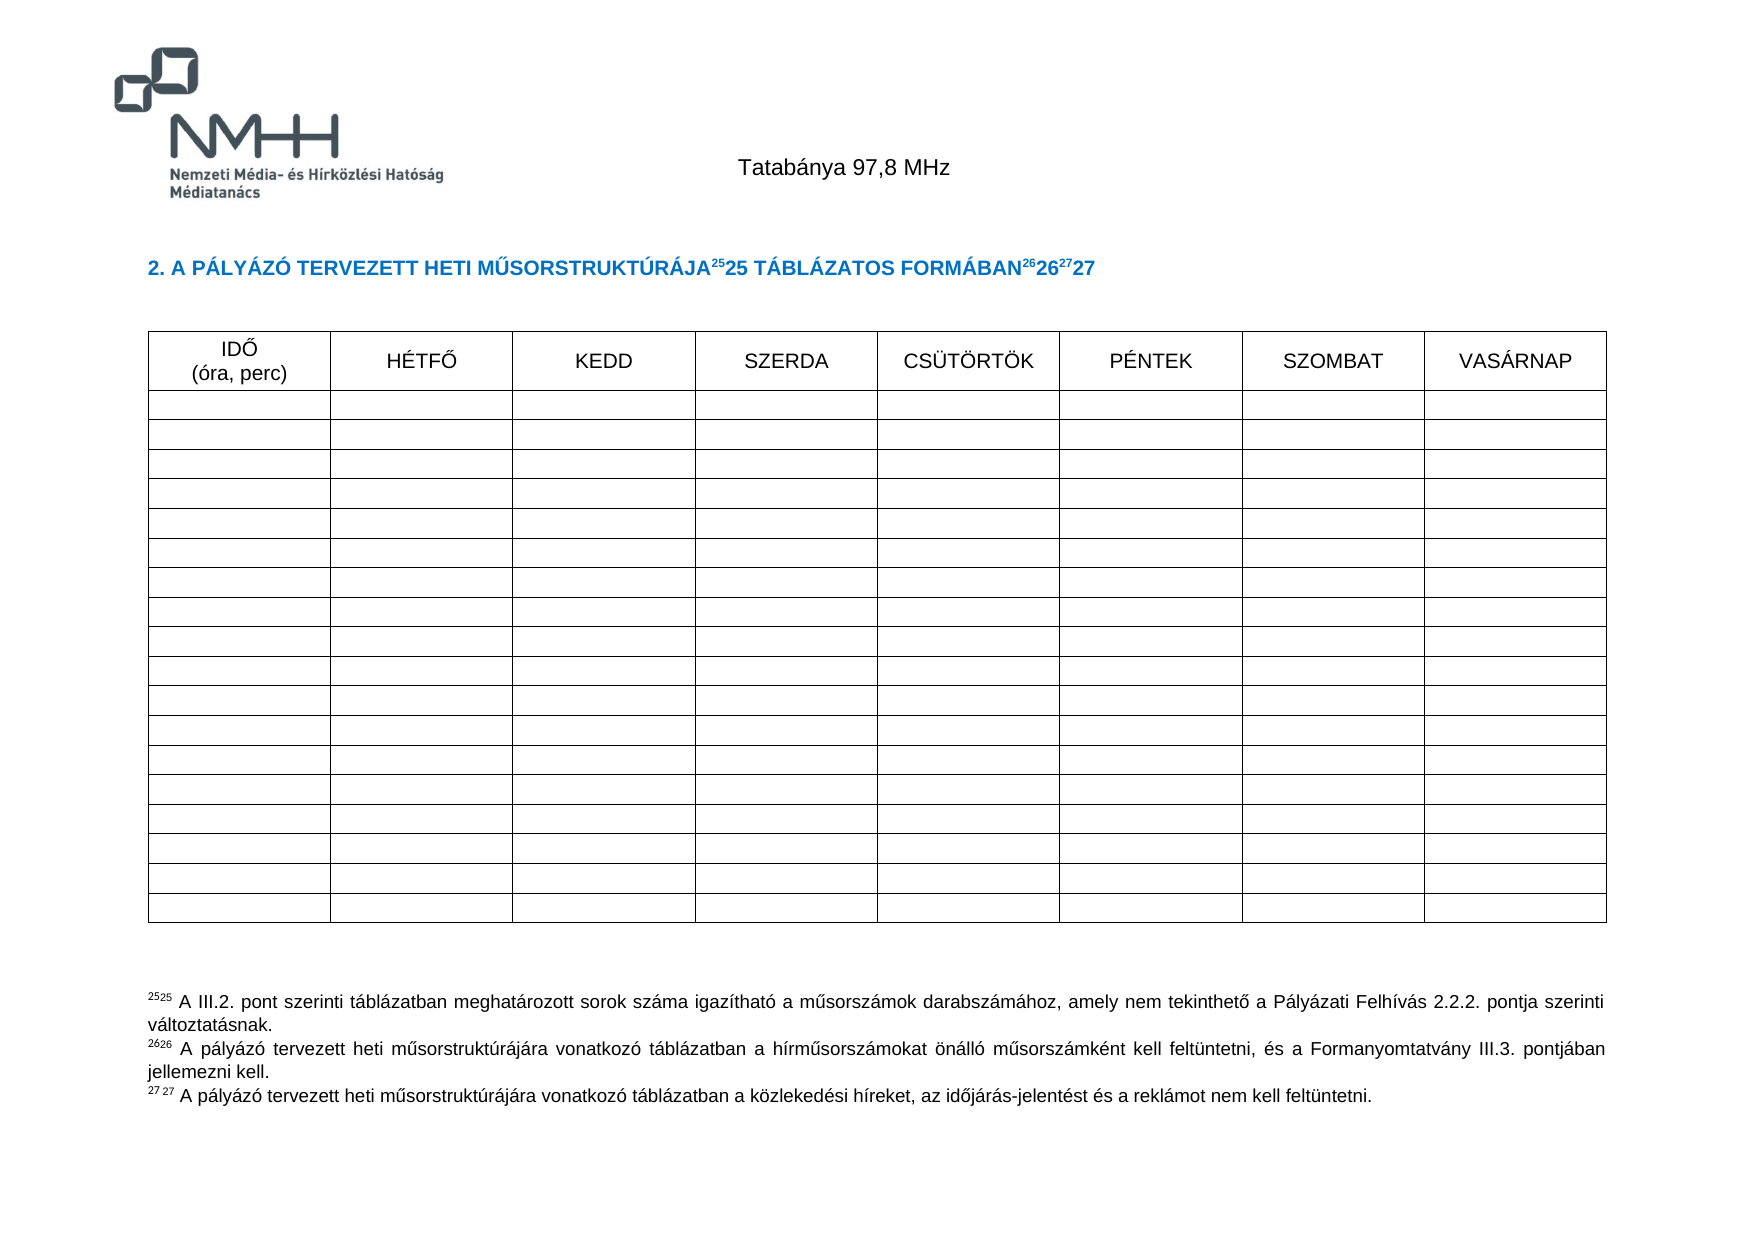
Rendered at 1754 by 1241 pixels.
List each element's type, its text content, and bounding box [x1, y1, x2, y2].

table_cell [1425, 627, 1606, 656]
table_cell [149, 834, 330, 863]
table_cell [513, 598, 695, 626]
table_cell [149, 775, 330, 804]
table_cell [1060, 479, 1242, 508]
table_cell [331, 598, 512, 626]
table_cell [878, 894, 1059, 922]
table_cell [1425, 568, 1606, 597]
table_header PÉNTEK [1060, 332, 1242, 389]
table_cell [1425, 775, 1606, 804]
table_cell [149, 539, 330, 567]
table_cell [696, 775, 877, 804]
table_header SZERDA [696, 332, 877, 389]
table_cell [149, 598, 330, 626]
table_cell [1060, 834, 1242, 863]
table_cell [331, 864, 512, 892]
table_cell [1425, 450, 1606, 478]
table_cell [696, 686, 877, 715]
table_cell [1060, 627, 1242, 656]
table_cell [878, 479, 1059, 508]
table_cell [878, 450, 1059, 478]
table_cell [1243, 420, 1424, 449]
table_cell [149, 894, 330, 922]
table_header HÉTFŐ [331, 332, 512, 389]
table_cell [696, 598, 877, 626]
table_cell [1243, 894, 1424, 922]
table_cell [1425, 716, 1606, 744]
table_cell [331, 391, 512, 419]
table_cell [331, 420, 512, 449]
table_cell [878, 864, 1059, 892]
table_cell [513, 568, 695, 597]
table_cell [149, 657, 330, 685]
table_cell [878, 420, 1059, 449]
table_cell [513, 894, 695, 922]
table_cell [1243, 834, 1424, 863]
table_cell [513, 539, 695, 567]
table_cell [1060, 894, 1242, 922]
table_cell [1060, 686, 1242, 715]
table_cell [513, 834, 695, 863]
table_cell [1425, 420, 1606, 449]
table_cell [331, 568, 512, 597]
table_cell [513, 657, 695, 685]
table_cell [1425, 864, 1606, 892]
table_cell [1060, 568, 1242, 597]
table_cell [513, 509, 695, 537]
table_cell [1060, 805, 1242, 833]
table_cell [331, 686, 512, 715]
table_cell [1243, 391, 1424, 419]
table_cell [331, 450, 512, 478]
table_cell [331, 834, 512, 863]
table_cell [331, 627, 512, 656]
table_cell [149, 450, 330, 478]
table_cell [878, 775, 1059, 804]
table_cell [149, 479, 330, 508]
table_cell [696, 450, 877, 478]
table_cell [696, 746, 877, 774]
subtitle 2. A PÁLYÁZÓ TERVEZETT HETI MŰSORSTRUKTÚRÁJA25 TÁBLÁZATOS FORMÁBAN2627 [148, 256, 1606, 280]
table_cell [1425, 539, 1606, 567]
table_cell [1243, 568, 1424, 597]
table_cell [696, 716, 877, 744]
table_cell [878, 539, 1059, 567]
table_cell [149, 627, 330, 656]
table_cell [878, 834, 1059, 863]
table_cell [878, 746, 1059, 774]
table_cell [1425, 598, 1606, 626]
table_cell [513, 686, 695, 715]
table_cell [331, 716, 512, 744]
table_cell [149, 805, 330, 833]
table_cell [149, 568, 330, 597]
picture [103, 37, 466, 212]
table_cell [1243, 479, 1424, 508]
table_cell [696, 894, 877, 922]
table_cell [149, 420, 330, 449]
table_cell [513, 746, 695, 774]
table_cell [1060, 598, 1242, 626]
table_header SZOMBAT [1243, 332, 1424, 389]
table_cell [513, 805, 695, 833]
table_header KEDD [513, 332, 695, 389]
table_cell [1243, 746, 1424, 774]
table_cell [1243, 450, 1424, 478]
table_cell [1425, 391, 1606, 419]
table_cell [878, 509, 1059, 537]
table_cell [878, 568, 1059, 597]
table_cell [149, 686, 330, 715]
table_cell [696, 509, 877, 537]
table_cell [1243, 627, 1424, 656]
table_cell [696, 539, 877, 567]
table_cell [1243, 657, 1424, 685]
table_cell [1060, 864, 1242, 892]
table_cell [149, 746, 330, 774]
table_header VASÁRNAP [1425, 332, 1606, 389]
table_cell [1425, 805, 1606, 833]
table_header CSÜTÖRTÖK [878, 332, 1059, 389]
table_cell [1425, 746, 1606, 774]
table_cell [1243, 539, 1424, 567]
table_cell [696, 657, 877, 685]
table_cell [878, 627, 1059, 656]
table_cell [513, 864, 695, 892]
table_cell [149, 509, 330, 537]
table_cell [696, 627, 877, 656]
table_cell [878, 657, 1059, 685]
table_cell [331, 746, 512, 774]
table_cell [1243, 686, 1424, 715]
table_cell [696, 805, 877, 833]
table_cell [331, 479, 512, 508]
table_cell [149, 864, 330, 892]
table_cell [696, 479, 877, 508]
table_cell [878, 391, 1059, 419]
table_cell [1243, 598, 1424, 626]
table_cell [1060, 657, 1242, 685]
table_cell [878, 598, 1059, 626]
table_cell [331, 539, 512, 567]
table_cell [1243, 864, 1424, 892]
table_cell [878, 716, 1059, 744]
table_cell [1060, 775, 1242, 804]
table_cell [696, 420, 877, 449]
table_cell [331, 509, 512, 537]
table_cell [696, 568, 877, 597]
table_cell [1425, 686, 1606, 715]
table_cell [331, 657, 512, 685]
table_cell [513, 627, 695, 656]
table_cell [149, 716, 330, 744]
table_cell [1060, 716, 1242, 744]
table_cell [1060, 420, 1242, 449]
table_header IDŐ (óra, perc) [149, 332, 330, 389]
table_cell [878, 686, 1059, 715]
table_cell [513, 391, 695, 419]
table_cell [513, 775, 695, 804]
table_cell [1243, 716, 1424, 744]
table_cell [513, 479, 695, 508]
table_cell [513, 450, 695, 478]
table_cell [1243, 805, 1424, 833]
table_cell [1425, 479, 1606, 508]
table_cell [513, 716, 695, 744]
table_cell [1060, 450, 1242, 478]
table_cell [1243, 775, 1424, 804]
table_cell [696, 834, 877, 863]
table_cell [331, 805, 512, 833]
table_cell [1425, 657, 1606, 685]
table_cell [149, 391, 330, 419]
table_cell [331, 775, 512, 804]
table_cell [1425, 509, 1606, 537]
table_cell [696, 864, 877, 892]
table_cell [1060, 746, 1242, 774]
table_cell [1060, 391, 1242, 419]
table_cell [331, 894, 512, 922]
table_cell [1425, 834, 1606, 863]
table_cell [1425, 894, 1606, 922]
table_cell [513, 420, 695, 449]
table_cell [878, 805, 1059, 833]
table_cell [1243, 509, 1424, 537]
table_cell [1060, 539, 1242, 567]
table_cell [1060, 509, 1242, 537]
table_cell [696, 391, 877, 419]
